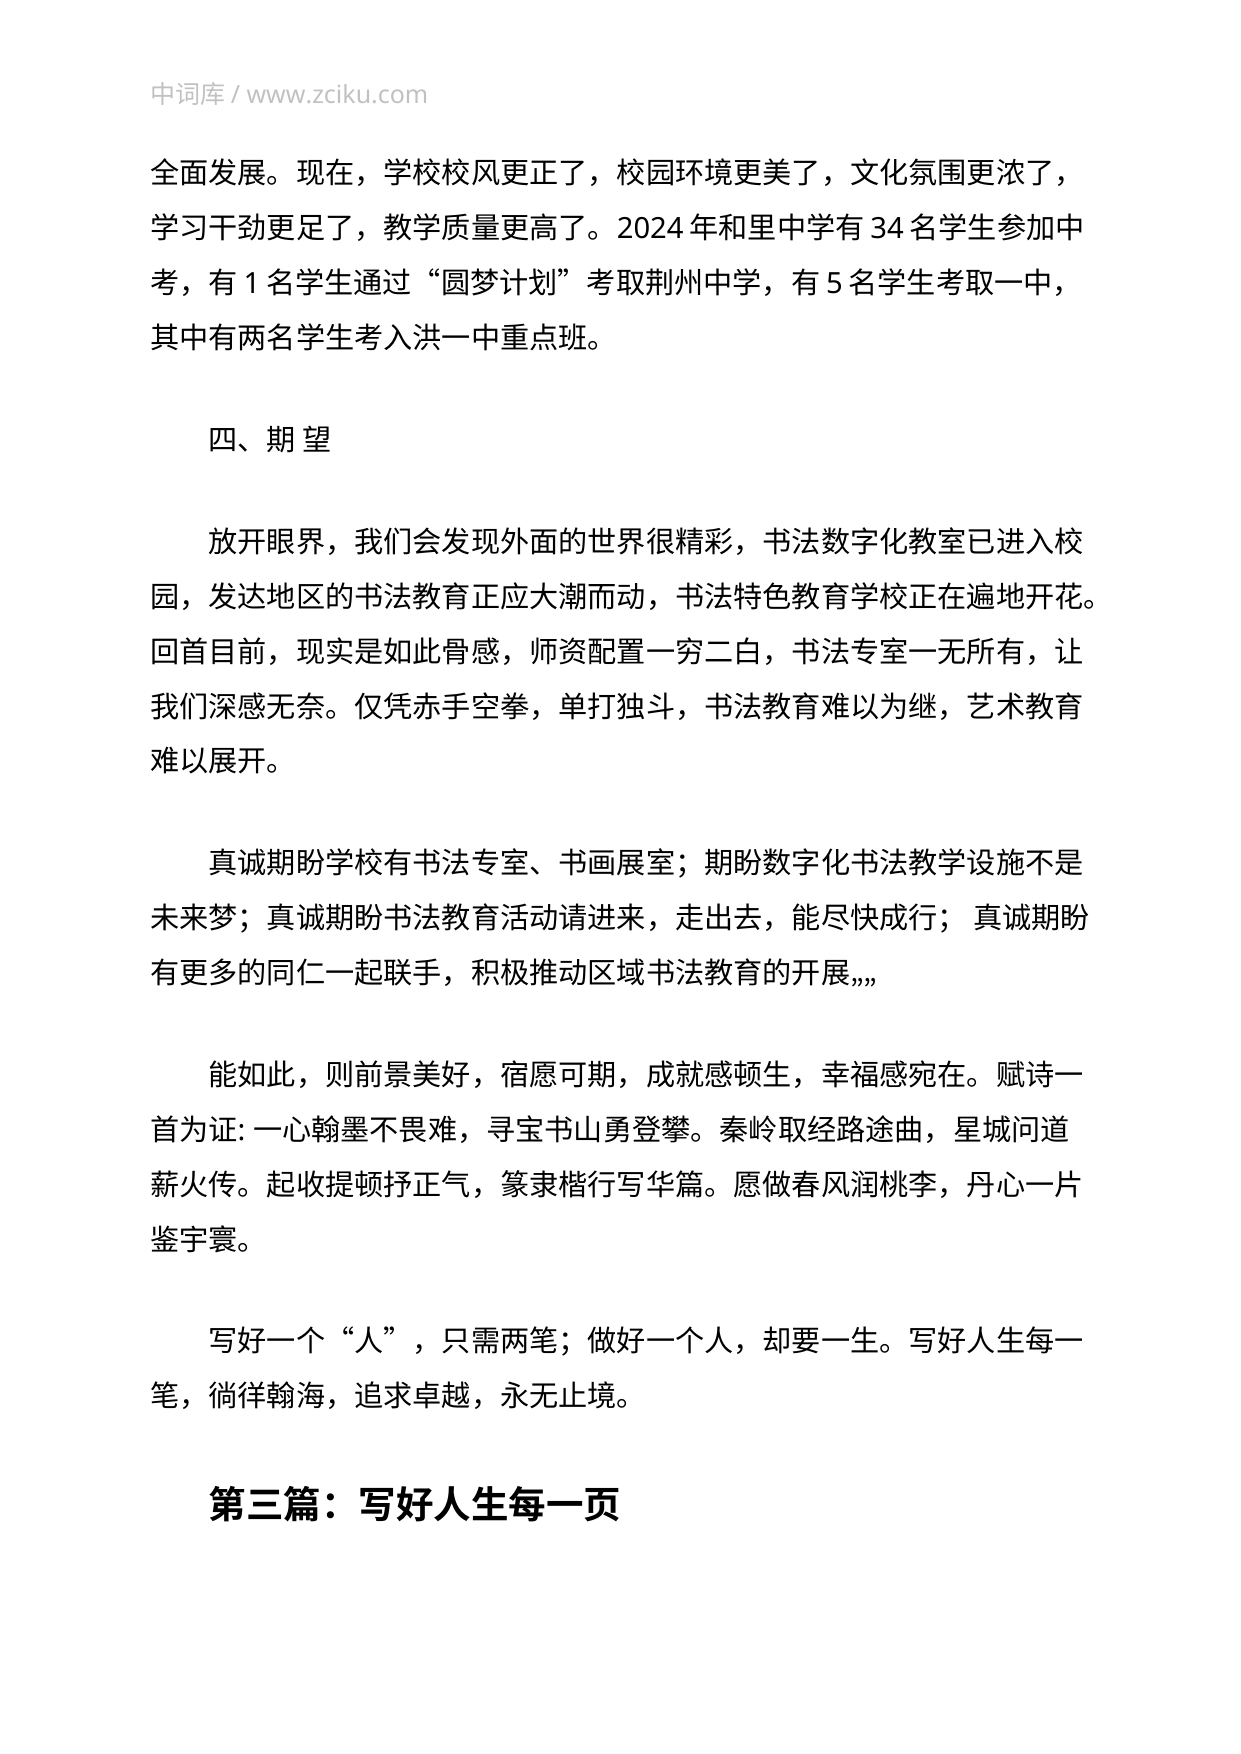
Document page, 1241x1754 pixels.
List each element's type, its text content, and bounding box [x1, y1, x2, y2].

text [150, 150, 1090, 357]
text 真诚期盼学校有书法专室、书画展室；期盼数字化书法教学设施不是未来梦；真诚期盼书法教育活动请进来，走出去，能尽快成行； 真诚期盼有更多的同仁一起联手，积极推动区域书法教育的开展„„ [150, 840, 1090, 992]
text 放开眼界，我们会发现外面的世界很精彩，书法数字化教室已进入校园，发达地区的书法教育正应大潮而动，书法特色教育学校正在遍地开花。回首目前，现实是如此骨感，师资配置一穷二白，书法专室一无所有，让我们深感无奈。仅凭赤手空拳，单打独斗，书法教育难以为继，艺术教育难以展开。 [150, 518, 1090, 780]
text 写好一个“人”，只需两笔；做好一个人，却要一生。写好人生每一笔，徜徉翰海，追求卓越，永无止境。 [150, 1318, 1090, 1415]
text 第三篇：写好人生每一页 [150, 1474, 1090, 1529]
text 能如此，则前景美好，宿愿可期，成就感顿生，幸福感宛在。赋诗一首为证: 一心翰墨不畏难，寻宝书山勇登攀。秦岭取经路途曲，星城问道薪火传。起收提顿抒正气，篆隶楷行写华篇。愿做春风润桃李，丹心一片鉴宇寰。 [150, 1051, 1090, 1258]
text 四、期 望 [150, 417, 1090, 459]
